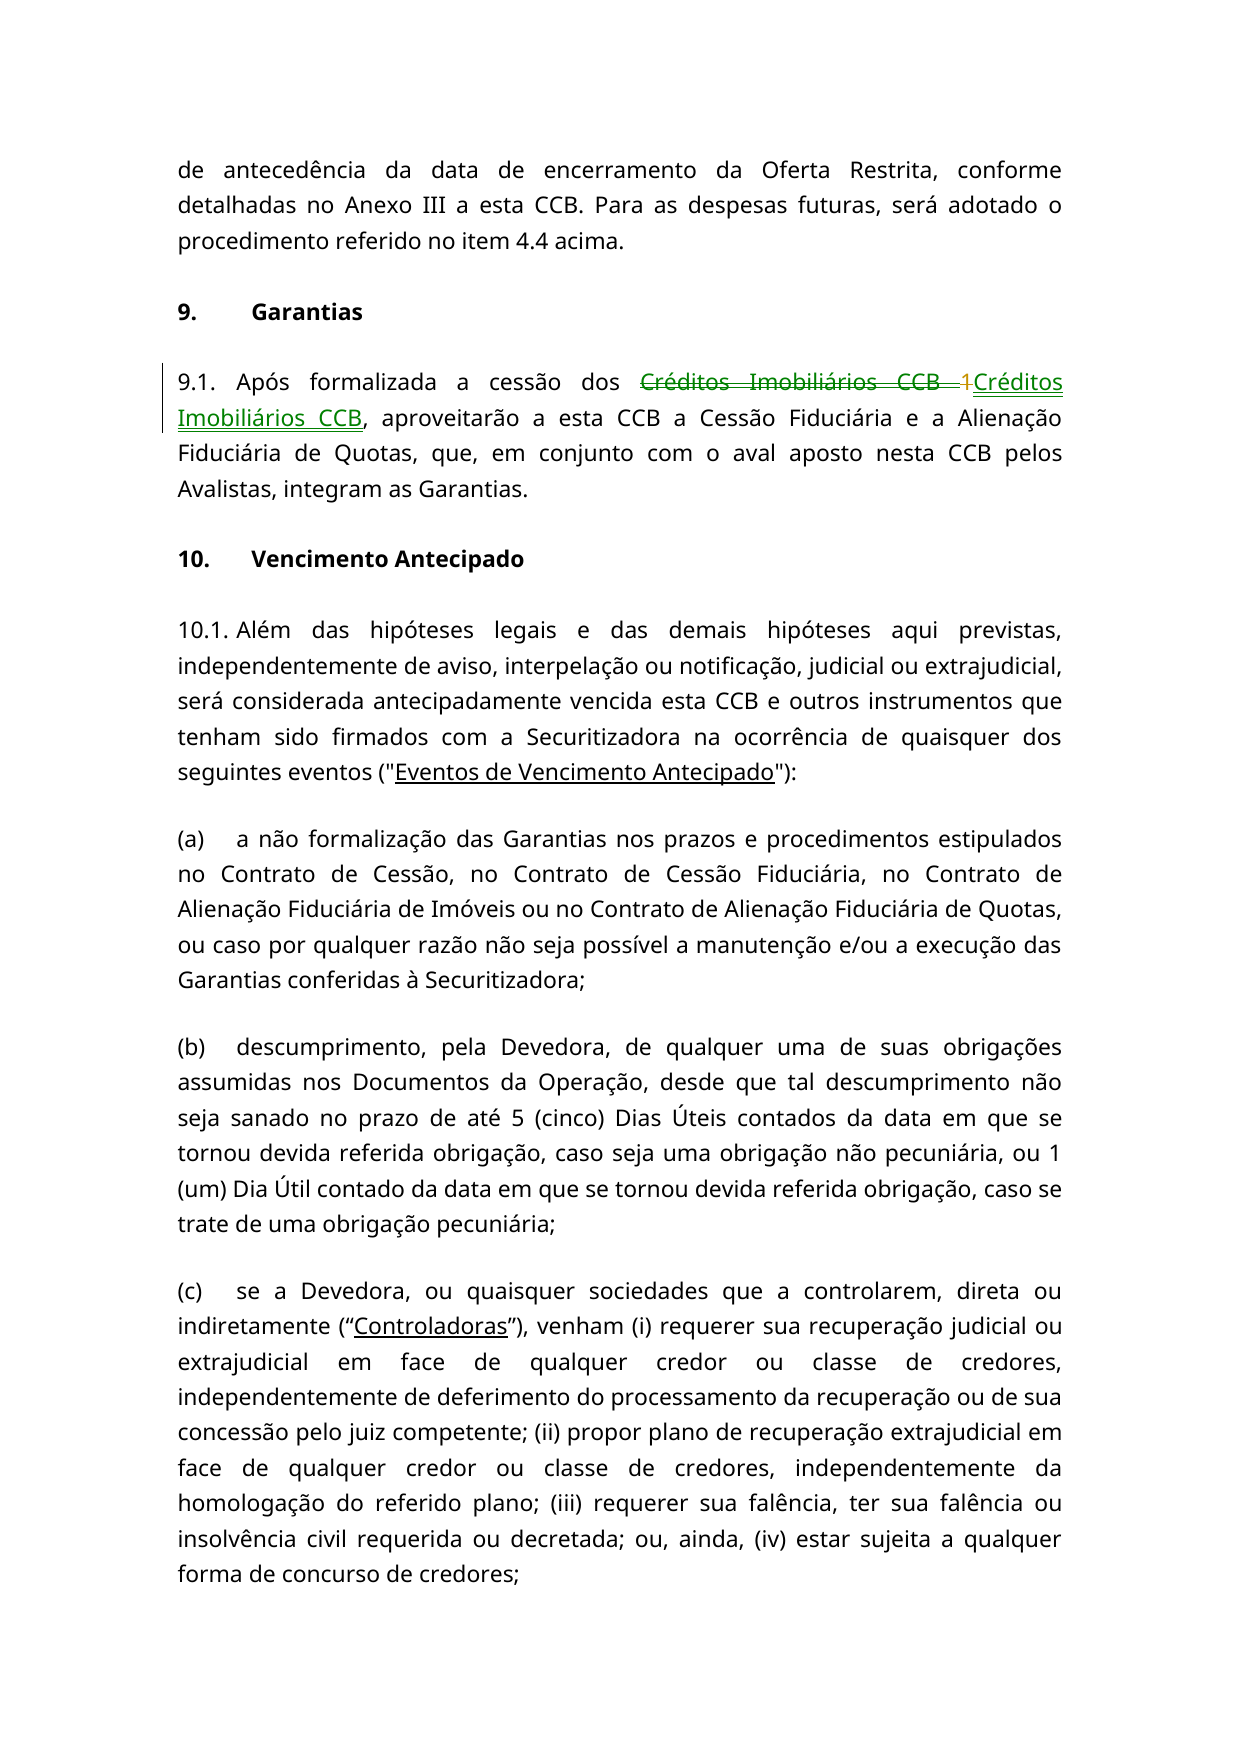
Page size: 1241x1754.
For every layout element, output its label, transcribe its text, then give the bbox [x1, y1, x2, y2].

text (b) descumprimento, pela Devedora, de qualquer uma de suas obrigações assumidas nos Documentos da Operação, desde que tal descumprimento não seja sanado no prazo de até 5 (cinco) Dias Úteis contados da data em que se tornou devida referida obrigação, caso seja uma obrigação não pecuniária, ou 1 (um) Dia Útil contado da data em que se tornou devida referida obrigação, caso se trate de uma obrigação pecuniária; [177, 1027, 1063, 1239]
text 9.1. Após formalizada a cessão dos , aproveitarão a esta CCB a Cessão Fiduciária e a Alienação Fiduciária de Quotas, que, em conjunto com o aval aposto nesta CCB pelos Avalistas, integram as Garantias. [177, 362, 1063, 504]
text 10. Vencimento Antecipado [177, 539, 1063, 575]
text 10.1. Além das hipóteses legais e das demais hipóteses aqui previstas, independentemente de aviso, interpelação ou notificação, judicial ou extrajudicial, será considerada antecipadamente vencida esta CCB e outros instrumentos que tenham sido firmados com a Securitizadora na ocorrência de quaisquer dos seguintes eventos ("Eventos de Vencimento Antecipado"): [177, 610, 1063, 787]
text (a) a não formalização das Garantias nos prazos e procedimentos estipulados no Contrato de Cessão, no Contrato de Cessão Fiduciária, no Contrato de Alienação Fiduciária de Imóveis ou no Contrato de Alienação Fiduciária de Quotas, ou caso por qualquer razão não seja possível a manutenção e/ou a execução das Garantias conferidas à Securitizadora; [177, 819, 1063, 996]
text 9. Garantias [177, 292, 1063, 327]
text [177, 150, 1063, 256]
text (c) se a Devedora, ou quaisquer sociedades que a controlarem, direta ou indiretamente (“Controladoras”), venham (i) requerer sua recuperação judicial ou extrajudicial em face de qualquer credor ou classe de credores, independentemente de deferimento do processamento da recuperação ou de sua concessão pelo juiz competente; (ii) propor plano de recuperação extrajudicial em face de qualquer credor ou classe de credores, independentemente da homologação do referido plano; (iii) requerer sua falência, ter sua falência ou insolvência civil requerida ou decretada; ou, ainda, (iv) estar sujeita a qualquer forma de concurso de credores; [177, 1271, 1063, 1589]
